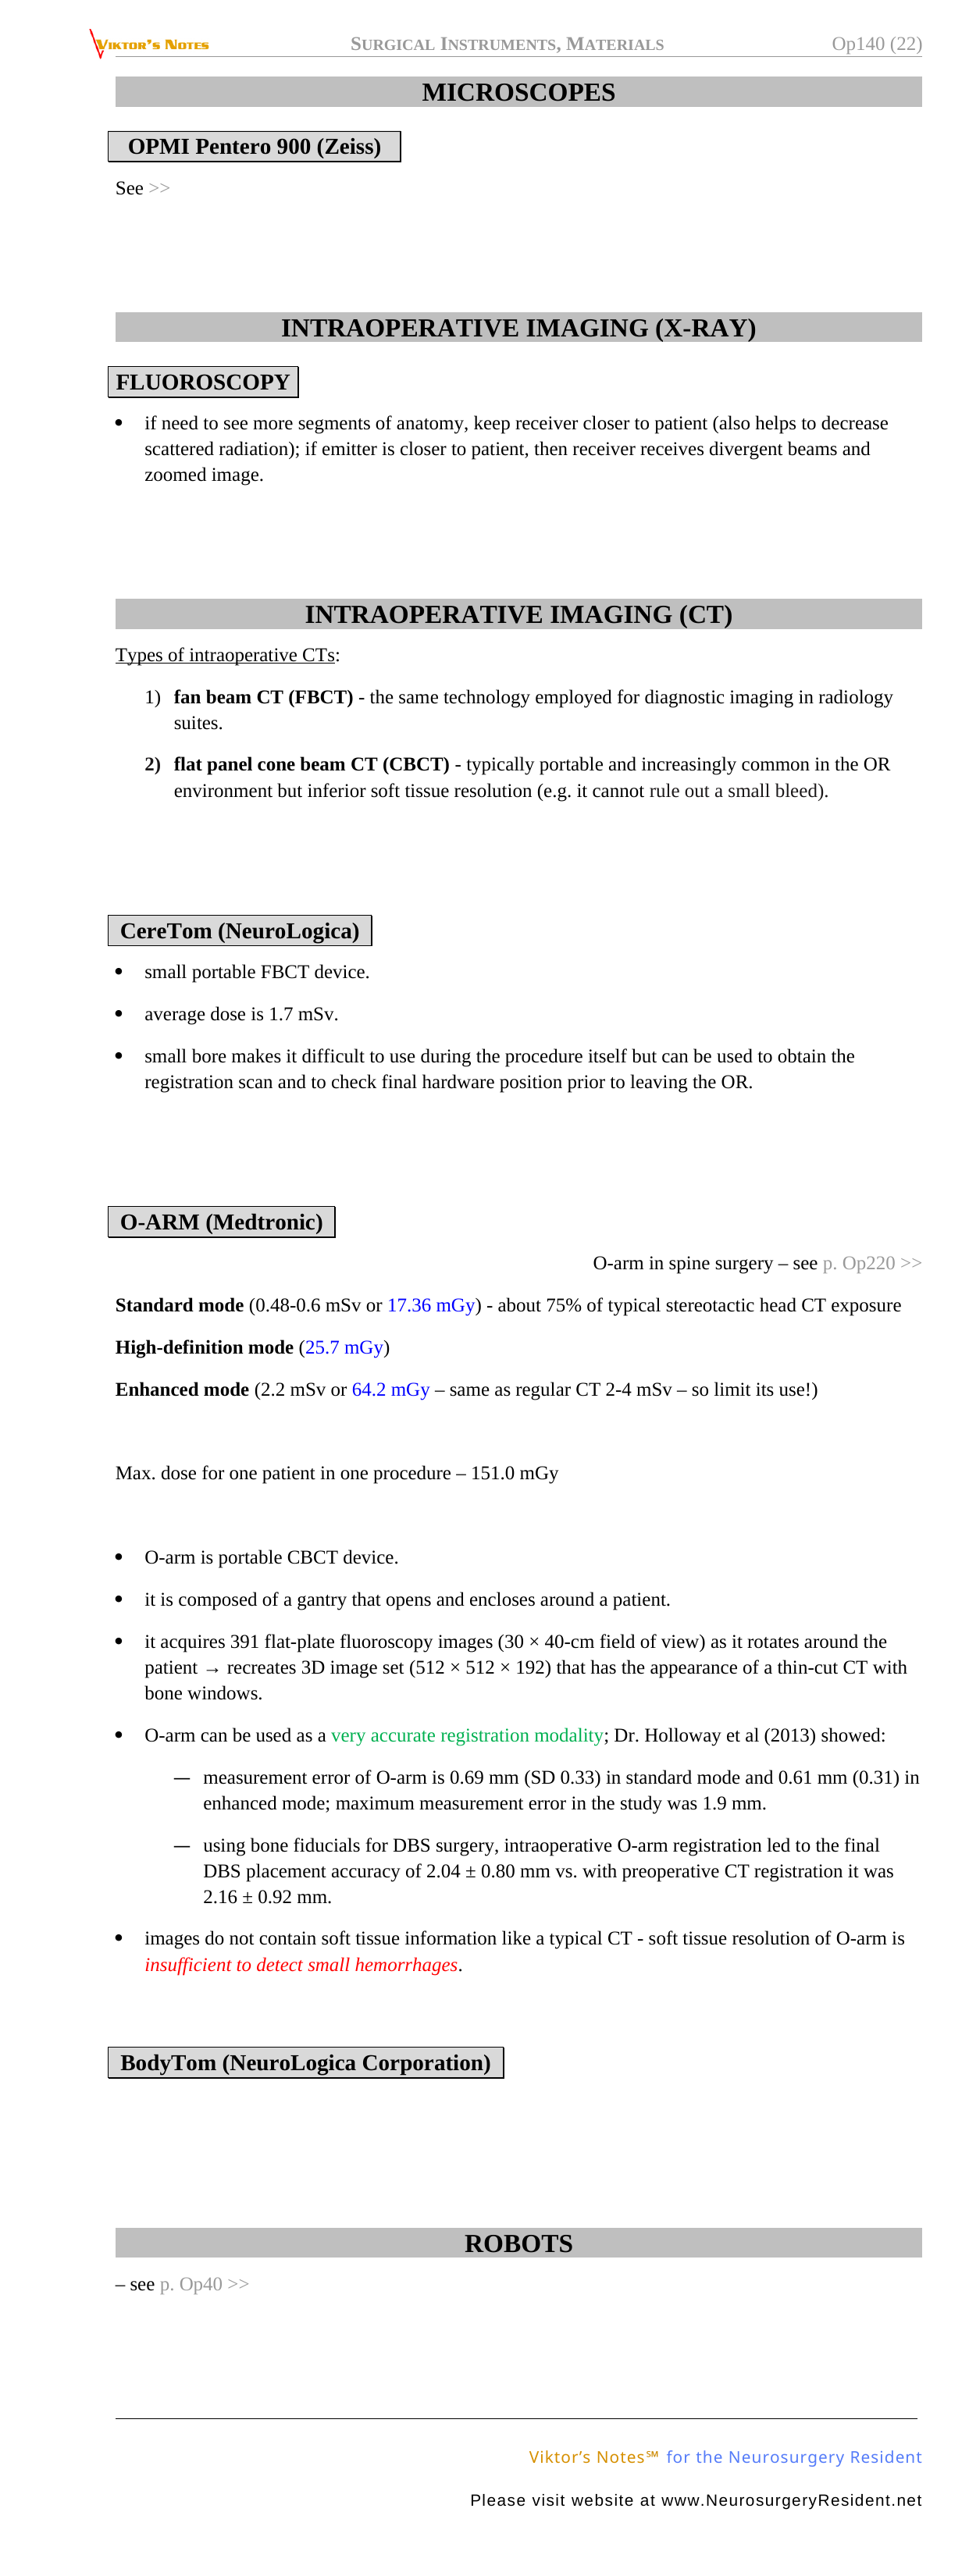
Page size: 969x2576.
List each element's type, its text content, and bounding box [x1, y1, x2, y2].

text Microscopes [116, 76, 922, 107]
text Intraoperative Imaging (X-ray) [116, 312, 922, 342]
text Standard mode (0.48-0.6 mSv or 17.36 mGy) - about 75% of typical stereotactic head CT exposure [116, 1293, 922, 1316]
text OPMI Pentero 900 (Zeiss) [109, 132, 400, 161]
text Please visit website at www.NeurosurgeryResident.net [116, 2490, 922, 2509]
list O-arm can be used as a very accurate registration modality; Dr. Holloway et al (2013) showed: [116, 1724, 922, 1745]
text O-arm in spine surgery – see p. Op220 >> [116, 1251, 922, 1274]
list it acquires 391 flat-plate fluoroscopy images (30 × 40-cm field of view) as it rotates around the patient → recreates 3D image set (512 × 512 × 192) that has the appearance of a thin-cut CT with bone windows. [116, 1630, 922, 1704]
list measurement error of O-arm is 0.69 mm (SD 0.33) in standard mode and 0.61 mm (0.31) in enhanced mode; maximum measurement error in the study was 1.9 mm. [174, 1766, 922, 1813]
list average dose is 1.7 mSv. [116, 1002, 922, 1025]
list fan beam CT (FBCT) - the same technology employed for diagnostic imaging in radiology suites. [144, 685, 922, 733]
text Intraoperative Imaging (CT) [116, 599, 922, 629]
text O-arm (Medtronic) [109, 1207, 334, 1236]
picture [87, 29, 210, 61]
list it is composed of a gantry that opens and encloses around a patient. [116, 1588, 922, 1610]
text Fluoroscopy [109, 367, 297, 397]
text See >> [116, 176, 922, 198]
text Robots [116, 2228, 922, 2258]
text Types of intraoperative CTs: [116, 643, 922, 666]
text Max. dose for one patient in one procedure – 151.0 mGy [116, 1461, 922, 1484]
list small bore makes it difficult to use during the procedure itself but can be used to obtain the registration scan and to check final hardware position prior to leaving the OR. [116, 1044, 922, 1092]
text High-definition mode (25.7 mGy) [116, 1336, 922, 1357]
list flat panel cone beam CT (CBCT) - typically portable and increasingly common in the OR environment but inferior soft tissue resolution (e.g. it cannot rule out a small bleed). [144, 753, 922, 801]
text CereTom (NeuroLogica) [109, 916, 371, 945]
list small portable FBCT device. [116, 960, 922, 983]
list if need to see more segments of anatomy, keep receiver closer to patient (also helps to decrease scattered radiation); if emitter is closer to patient, then receiver receives divergent beams and zoomed image. [116, 411, 922, 486]
text Enhanced mode (2.2 mSv or 64.2 mGy – same as regular CT 2-4 mSv – so limit its use!) [116, 1378, 922, 1400]
text – see p. Op40 >> [116, 2272, 922, 2294]
list using bone fiducials for DBS surgery, intraoperative O-arm registration led to the final DBS placement accuracy of 2.04 ± 0.80 mm vs. with preoperative CT registration it was 2.16 ± 0.92 mm. [174, 1833, 922, 1907]
text BodyTom (NeuroLogica Corporation) [109, 2048, 503, 2077]
text Viktor’s Notes℠ for the Neurosurgery Resident [116, 2439, 922, 2469]
list O-arm is portable CBCT device. [116, 1546, 922, 1568]
list images do not contain soft tissue information like a typical CT - soft tissue resolution of O-arm is insufficient to detect small hemorrhages. [116, 1927, 922, 1975]
